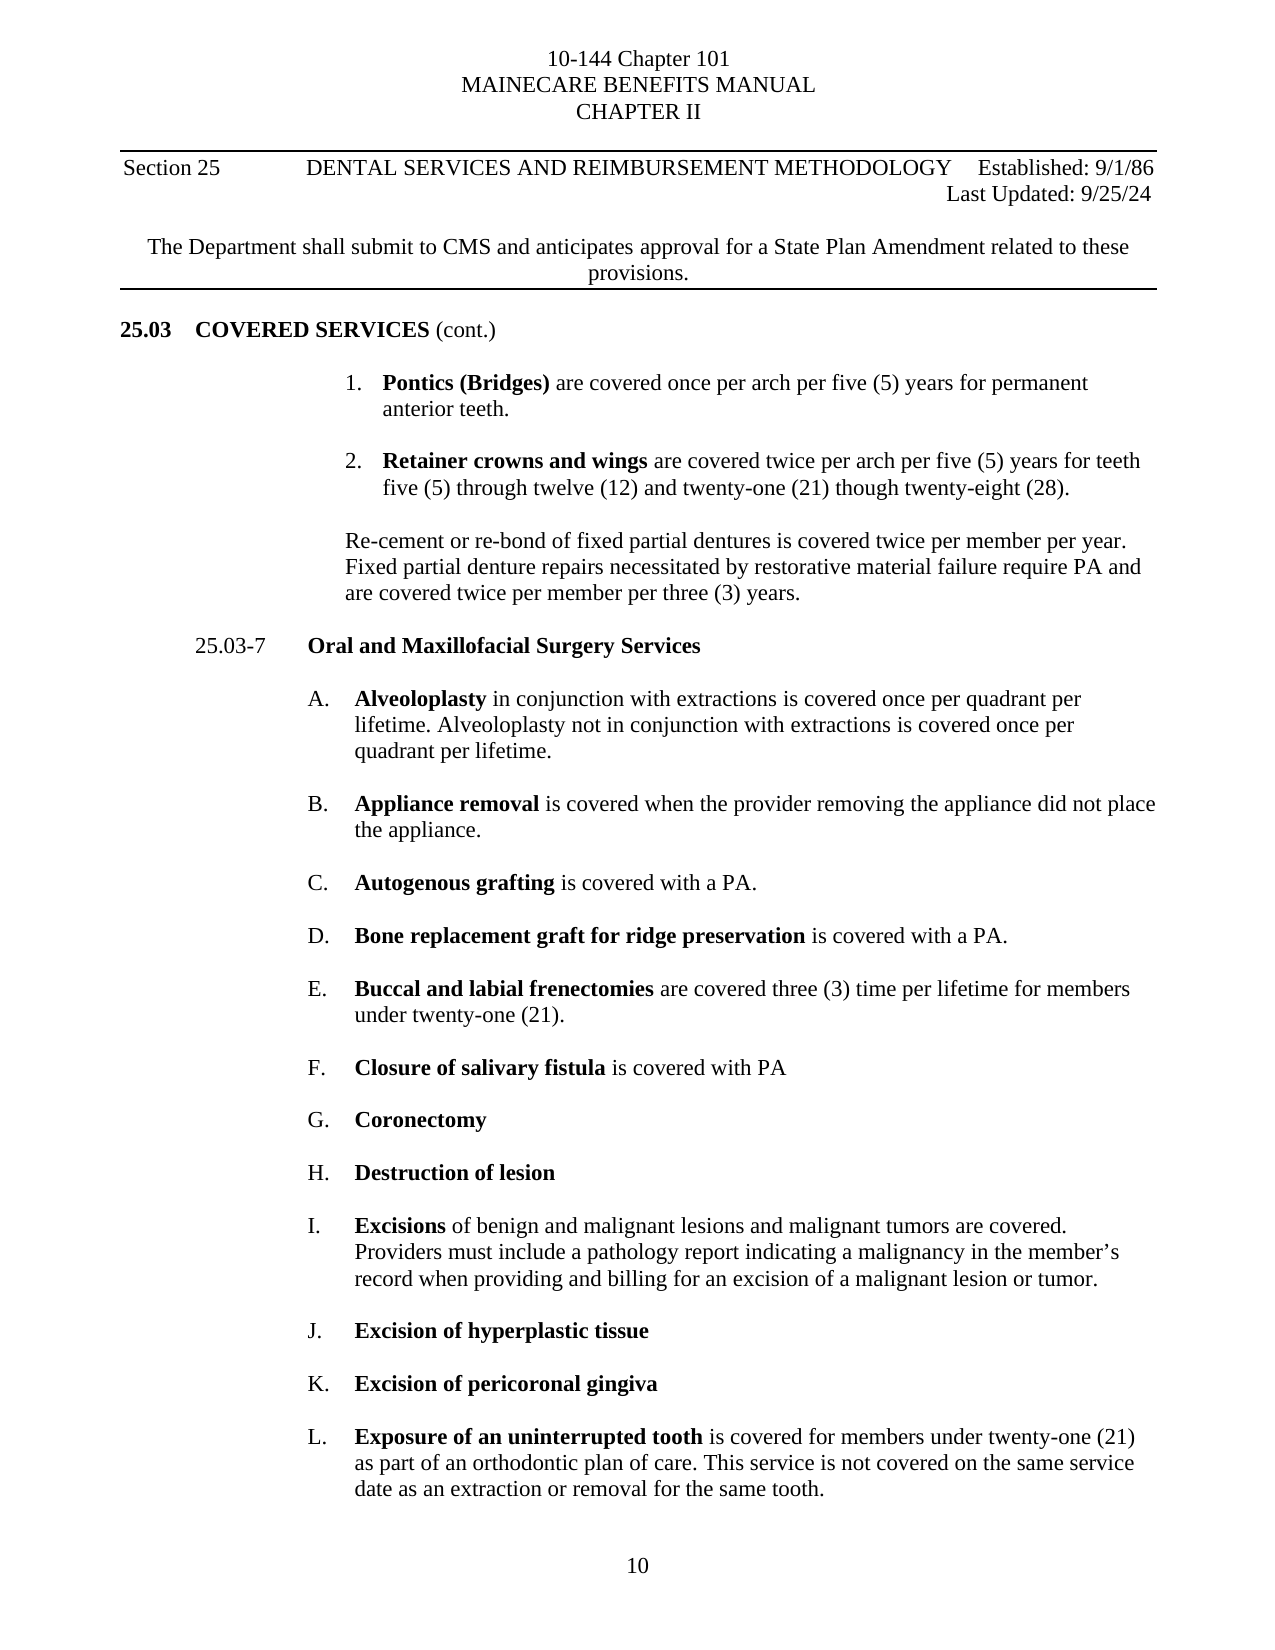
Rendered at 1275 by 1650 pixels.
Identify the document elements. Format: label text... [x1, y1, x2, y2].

list Buccal and labial frenectomies are covered three (3) time per lifetime for members under twenty-one (21). [307, 975, 1159, 1027]
text 25.03 COVERED SERVICES (cont.) [120, 316, 1159, 342]
list Alveoloplasty in conjunction with extractions is covered once per quadrant per lifetime. Alveoloplasty not in conjunction with extractions is covered once per quadrant per lifetime. [307, 685, 1159, 764]
text Re-cement or re-bond of fixed partial dentures is covered twice per member per year. Fixed partial denture repairs necessitated by restorative material failure require PA and are covered twice per member per three (3) years. [345, 527, 1159, 606]
list Excision of hyperplastic tissue [307, 1317, 1159, 1344]
text 1. Pontics (Bridges) are covered once per arch per five (5) years for permanent anterior teeth. [345, 368, 1159, 421]
list Excision of pericoronal gingiva [307, 1370, 1159, 1396]
list Autogenous grafting is covered with a PA. [307, 869, 1159, 896]
list Exposure of an uninterrupted tooth is covered for members under twenty-one (21) as part of an orthodontic plan of care. This service is not covered on the same service date as an extraction or removal for the same tooth. [307, 1423, 1159, 1502]
list Bone replacement graft for ridge preservation is covered with a PA. [307, 922, 1159, 948]
list Closure of salivary fistula is covered with PA [307, 1054, 1159, 1080]
text 2. Retainer crowns and wings are covered twice per arch per five (5) years for teeth five (5) through twelve (12) and twenty-one (21) though twenty-eight (28). [345, 448, 1159, 500]
text 25.03-7 Oral and Maxillofacial Surgery Services [195, 632, 1159, 658]
list Coronectomy [307, 1106, 1159, 1133]
list Excisions of benign and malignant lesions and malignant tumors are covered. Providers must include a pathology report indicating a malignancy in the member’s record when providing and billing for an excision of a malignant lesion or tumor. [307, 1212, 1159, 1291]
list Destruction of lesion [307, 1159, 1159, 1186]
list Appliance removal is covered when the provider removing the appliance did not place the appliance. [307, 790, 1159, 843]
